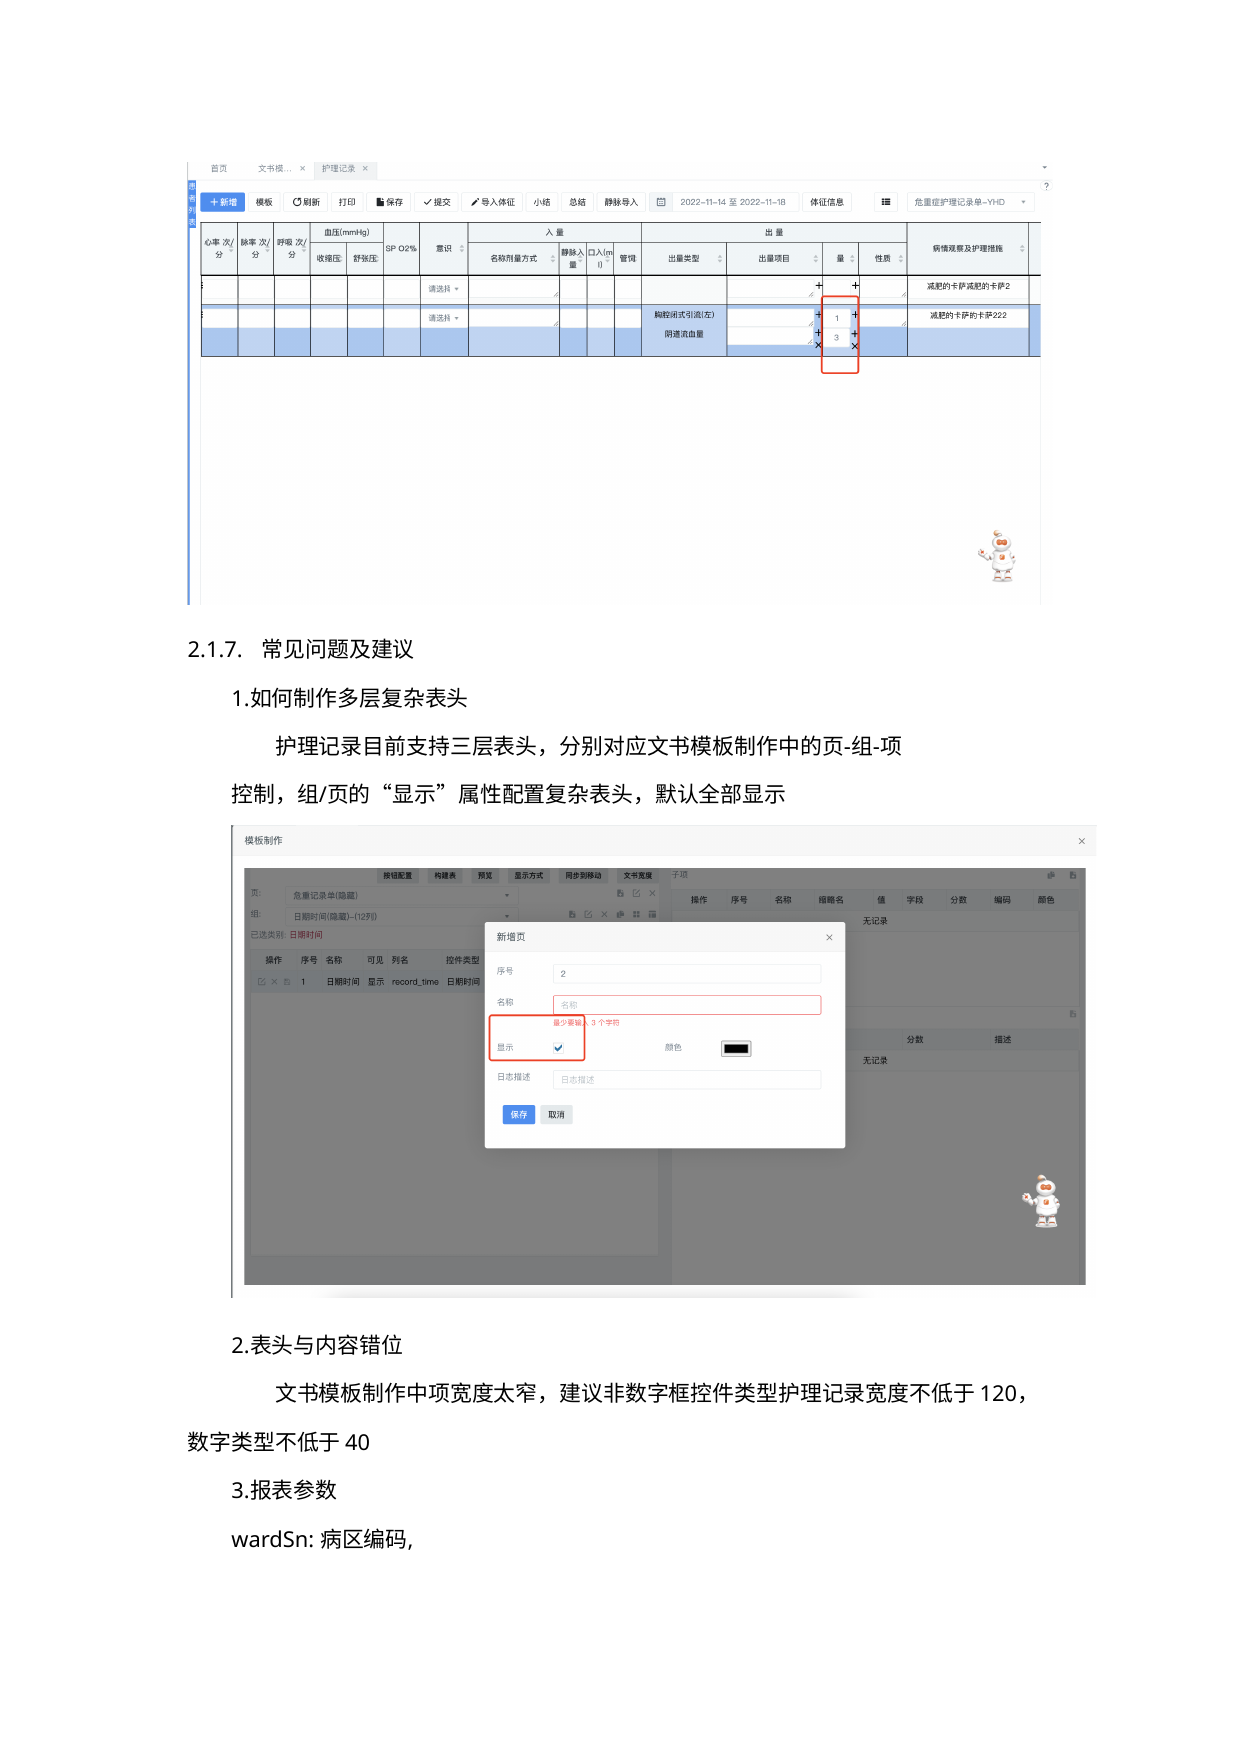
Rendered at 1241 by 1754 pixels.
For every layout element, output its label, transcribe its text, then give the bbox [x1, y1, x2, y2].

text 1.如何制作多层复杂表头 [187, 680, 1053, 713]
text 控制，组/页的“显示”属性配置复杂表头，默认全部显示 [187, 777, 1053, 809]
text 文书模板制作中项宽度太窄，建议非数字框控件类型护理记录宽度不低于120，数字类型不低于40 [187, 1376, 1053, 1457]
text 3.报表参数 [187, 1473, 1053, 1506]
text 2.表头与内容错位 [187, 1328, 1053, 1360]
text 护理记录目前支持三层表头，分别对应文书模板制作中的页-组-项 [187, 728, 1053, 761]
picture [187, 162, 1053, 605]
text wardSn: 病区编码, [187, 1521, 1053, 1554]
list 常见问题及建议 [187, 632, 1053, 664]
picture [231, 825, 1097, 1298]
